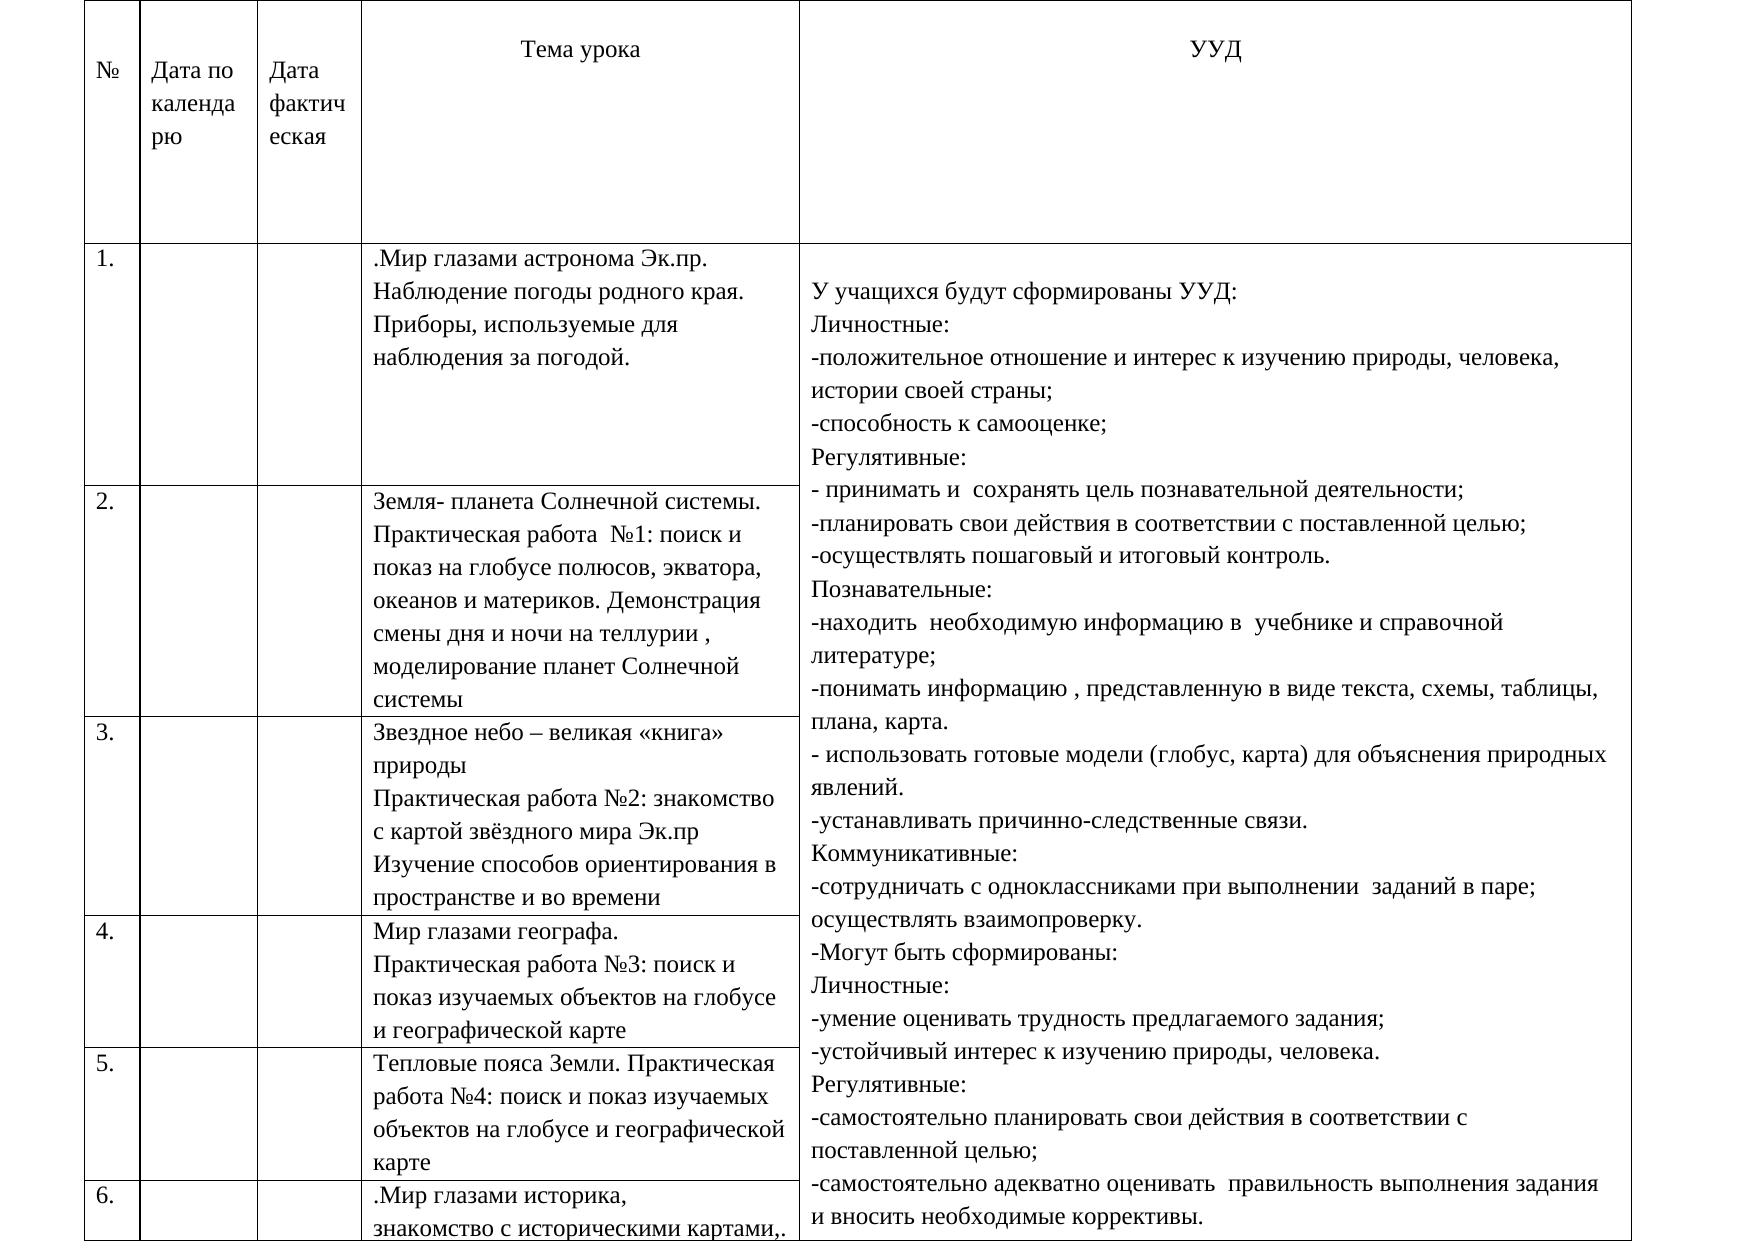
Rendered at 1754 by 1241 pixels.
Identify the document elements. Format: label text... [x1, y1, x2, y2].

table_cell У учащихся будут сформированы УУД: Личностные: -положительное отношение и интерес к изучению природы, человека, истории своей страны; -способность к самооценке; Регулятивные: - принимать и сохранять цель познавательной деятельности; -планировать свои действия в соответствии с поставленной целью; -осуществлять пошаговый и итоговый контроль. Познавательные: -находить необходимую информацию в учебнике и справочной литературе; -понимать информацию , представленную в виде текста, схемы, таблицы, плана, карта. - использовать готовые модели (глобус, карта) для объяснения природных явлений. -устанавливать причинно-следственные связи. Коммуникативные: -сотрудничать с одноклассниками при выполнении заданий в паре; осуществлять взаимопроверку. -Могут быть сформированы: Личностные: -умение оценивать трудность предлагаемого задания; -устойчивый интерес к изучению природы, человека. Регулятивные: -самостоятельно планировать свои действия в соответствии с поставленной целью; -самостоятельно адекватно оценивать правильность выполнения задания и вносить необходимые коррективы. Познавательные: - сопоставлять информацию , представленную в различных видах, обобщать её и использовать при выполнении заданий. Коммуникативные: -распределять обязанности при работе в группе; -учитывать мнение партнёра , обосновывать своё решение. [800, 244, 1631, 1240]
table_cell [141, 916, 257, 1047]
table_header УУД [800, 1, 1631, 242]
table_cell .Мир глазами историка, знакомство с историческими картами,. [362, 1181, 799, 1240]
table_cell 4. [85, 916, 139, 1047]
table_cell [258, 244, 361, 485]
table_cell [258, 1048, 361, 1179]
table_cell [141, 486, 257, 716]
table_cell 6. [85, 1181, 139, 1240]
table_cell Звездное небо – великая «книга» природы Практическая работа №2: знакомство с картой звёздного мира Эк.пр Изучение способов ориентирования в пространстве и во времени [362, 717, 799, 915]
table_cell 1. [85, 244, 139, 485]
table_cell [258, 717, 361, 915]
table_cell [141, 1181, 257, 1240]
table_cell [258, 486, 361, 716]
table_cell .Мир глазами астронома Эк.пр. Наблюдение погоды родного края. Приборы, используемые для наблюдения за погодой. [362, 244, 799, 485]
table_cell Мир глазами географа. Практическая работа №3: поиск и показ изучаемых объектов на глобусе и географической карте [362, 916, 799, 1047]
table_cell [258, 916, 361, 1047]
table_cell [141, 1048, 257, 1179]
table_header № [85, 1, 139, 242]
table_header Дата фактическая [258, 1, 361, 242]
table_cell [141, 244, 257, 485]
table_cell Тепловые пояса Земли. Практическая работа №4: поиск и показ изучаемых объектов на глобусе и географической карте [362, 1048, 799, 1179]
table_header Дата по календарю [141, 1, 257, 242]
table_header Тема урока [362, 1, 799, 242]
table_cell 5. [85, 1048, 139, 1179]
table_cell [258, 1181, 361, 1240]
table_cell 2. [85, 486, 139, 716]
table_cell Земля- планета Солнечной системы. Практическая работа №1: поиск и показ на глобусе полюсов, экватора, океанов и материков. Демонстрация смены дня и ночи на теллурии , моделирование планет Солнечной системы [362, 486, 799, 716]
table_cell [141, 717, 257, 915]
table_cell 3. [85, 717, 139, 915]
